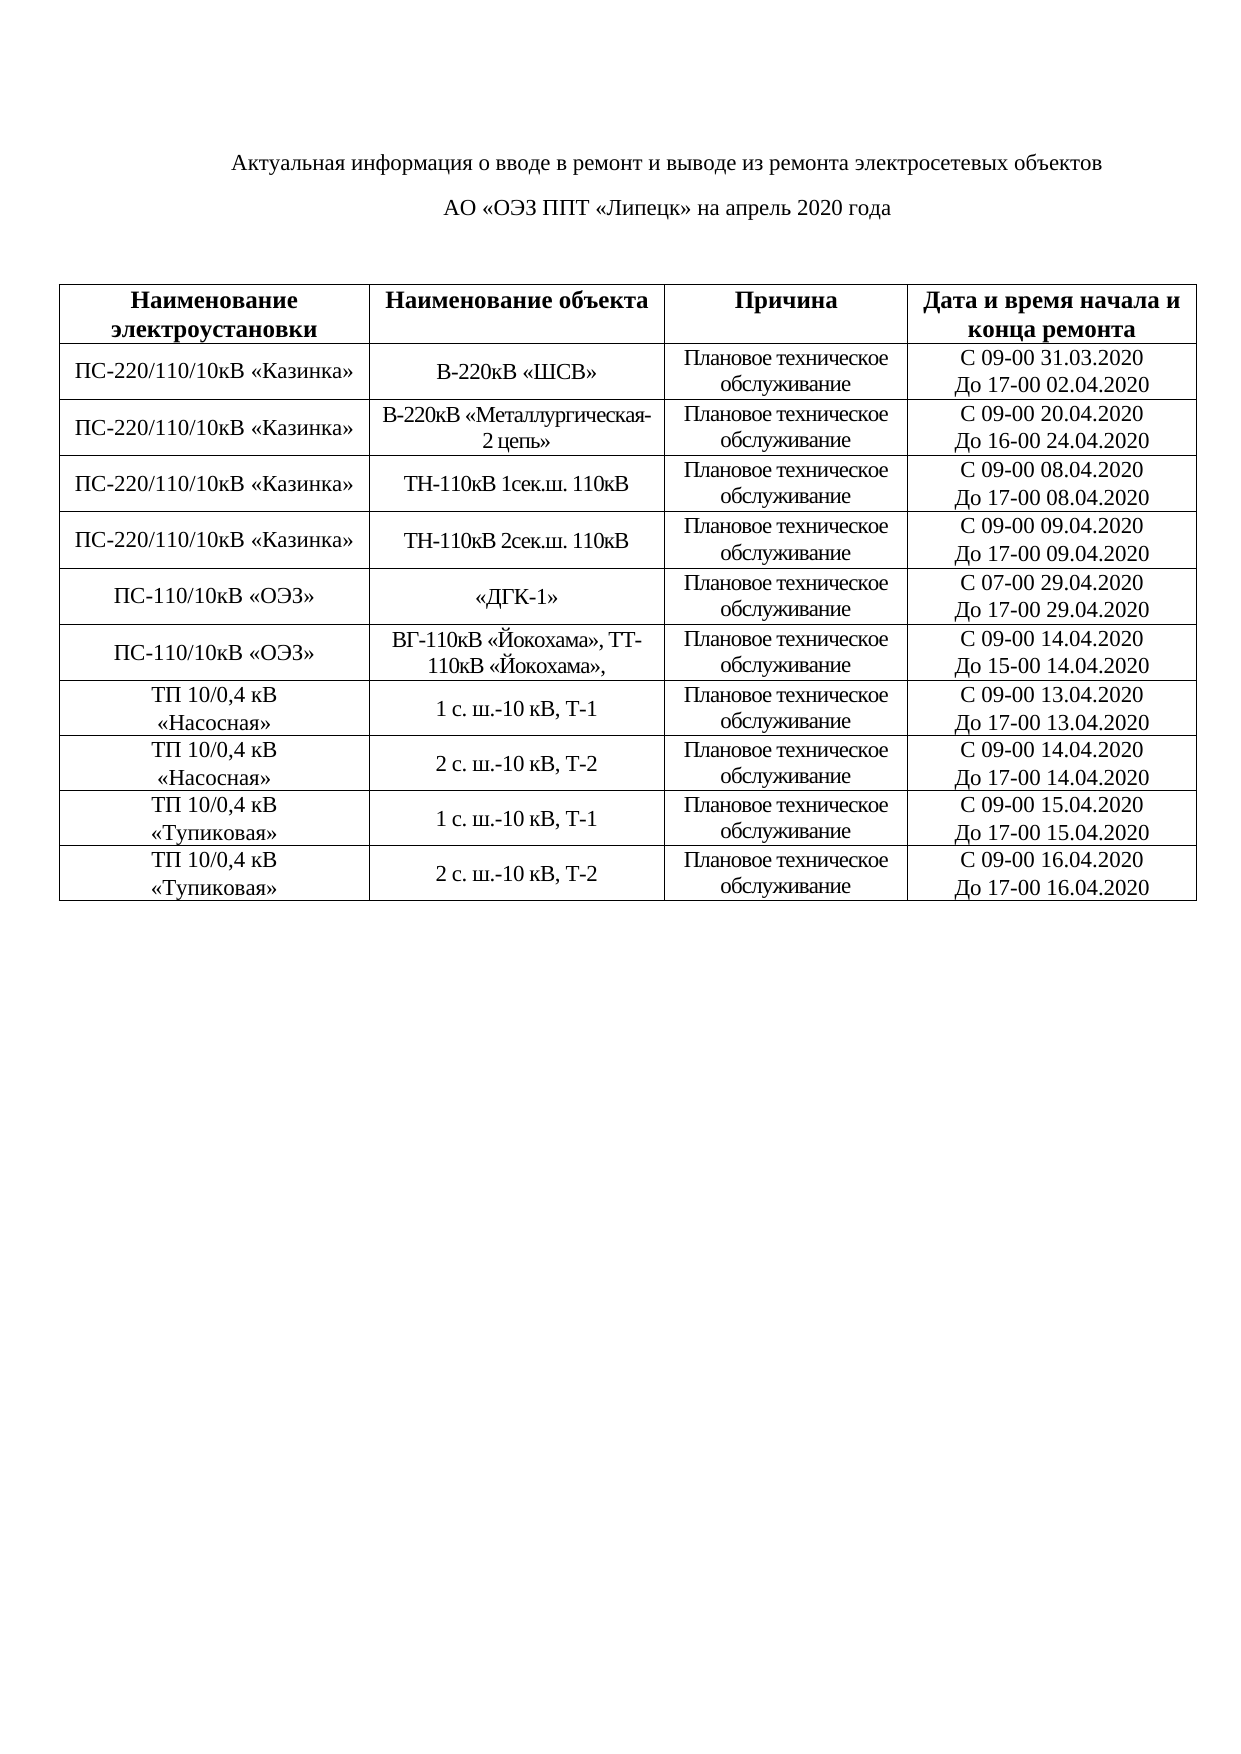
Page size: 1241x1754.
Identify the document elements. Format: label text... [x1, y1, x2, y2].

table_cell В-220кВ «Металлургическая-2 цепь» [370, 400, 664, 455]
table_header Причина [665, 285, 907, 342]
table_cell 1 с. ш.-10 кВ, Т-1 [370, 791, 664, 845]
table_cell Плановое техническое обслуживание [665, 846, 907, 900]
table_cell ПС-220/110/10кВ «Казинка» [60, 344, 369, 399]
table_cell ТН-110кВ 2сек.ш. 110кВ [370, 512, 664, 567]
table_cell 2 с. ш.-10 кВ, Т-2 [370, 736, 664, 790]
table_cell ПС-110/10кВ «ОЭЗ» [60, 625, 369, 680]
table_cell Плановое техническое обслуживание [665, 400, 907, 455]
table_cell С 09-00 16.04.2020 До 17-00 16.04.2020 [908, 846, 1196, 900]
table_cell С 09-00 20.04.2020 До 16-00 24.04.2020 [908, 400, 1196, 455]
table_header Наименование объекта [370, 285, 664, 342]
table_cell В-220кВ «ШСВ» [370, 344, 664, 399]
table_cell ПС-220/110/10кВ «Казинка» [60, 400, 369, 455]
table_cell Плановое техническое обслуживание [665, 512, 907, 567]
table_cell ТП 10/0,4 кВ «Насосная» [60, 681, 369, 735]
table_cell 1 с. ш.-10 кВ, Т-1 [370, 681, 664, 735]
table_cell Плановое техническое обслуживание [665, 736, 907, 790]
table_cell Плановое техническое обслуживание [665, 681, 907, 735]
table_cell «ДГК-1» [370, 569, 664, 624]
table_cell ПС-220/110/10кВ «Казинка» [60, 456, 369, 511]
table_cell С 09-00 09.04.2020 До 17-00 09.04.2020 [908, 512, 1196, 567]
table_cell ПС-220/110/10кВ «Казинка» [60, 512, 369, 567]
table_cell Плановое техническое обслуживание [665, 791, 907, 845]
table_cell С 09-00 14.04.2020 До 17-00 14.04.2020 [908, 736, 1196, 790]
table_cell С 07-00 29.04.2020 До 17-00 29.04.2020 [908, 569, 1196, 624]
table_cell Плановое техническое обслуживание [665, 569, 907, 624]
table_cell С 09-00 15.04.2020 До 17-00 15.04.2020 [908, 791, 1196, 845]
table_cell 2 с. ш.-10 кВ, Т-2 [370, 846, 664, 900]
table_cell Плановое техническое обслуживание [665, 344, 907, 399]
table_cell Плановое техническое обслуживание [665, 625, 907, 680]
table_cell ТП 10/0,4 кВ «Тупиковая» [60, 791, 369, 845]
table_header Дата и время начала и конца ремонта [908, 285, 1196, 342]
table_cell Плановое техническое обслуживание [665, 456, 907, 511]
table_cell ТП 10/0,4 кВ «Тупиковая» [60, 846, 369, 900]
text Актуальная информация о вводе в ремонт и выводе из ремонта электросетевых объектов [177, 149, 1152, 175]
table_cell ПС-110/10кВ «ОЭЗ» [60, 569, 369, 624]
table_cell ВГ-110кВ «Йокохама», ТТ-110кВ «Йокохама», [370, 625, 664, 680]
table_cell С 09-00 14.04.2020 До 15-00 14.04.2020 [908, 625, 1196, 680]
table_cell ТП 10/0,4 кВ «Насосная» [60, 736, 369, 790]
table_cell С 09-00 31.03.2020 До 17-00 02.04.2020 [908, 344, 1196, 399]
table_cell С 09-00 08.04.2020 До 17-00 08.04.2020 [908, 456, 1196, 511]
text АО «ОЭЗ ППТ «Липецк» на апрель 2020 года [177, 194, 1152, 220]
table_cell ТН-110кВ 1сек.ш. 110кВ [370, 456, 664, 511]
table_header Наименование электроустановки [60, 285, 369, 342]
table_cell С 09-00 13.04.2020 До 17-00 13.04.2020 [908, 681, 1196, 735]
